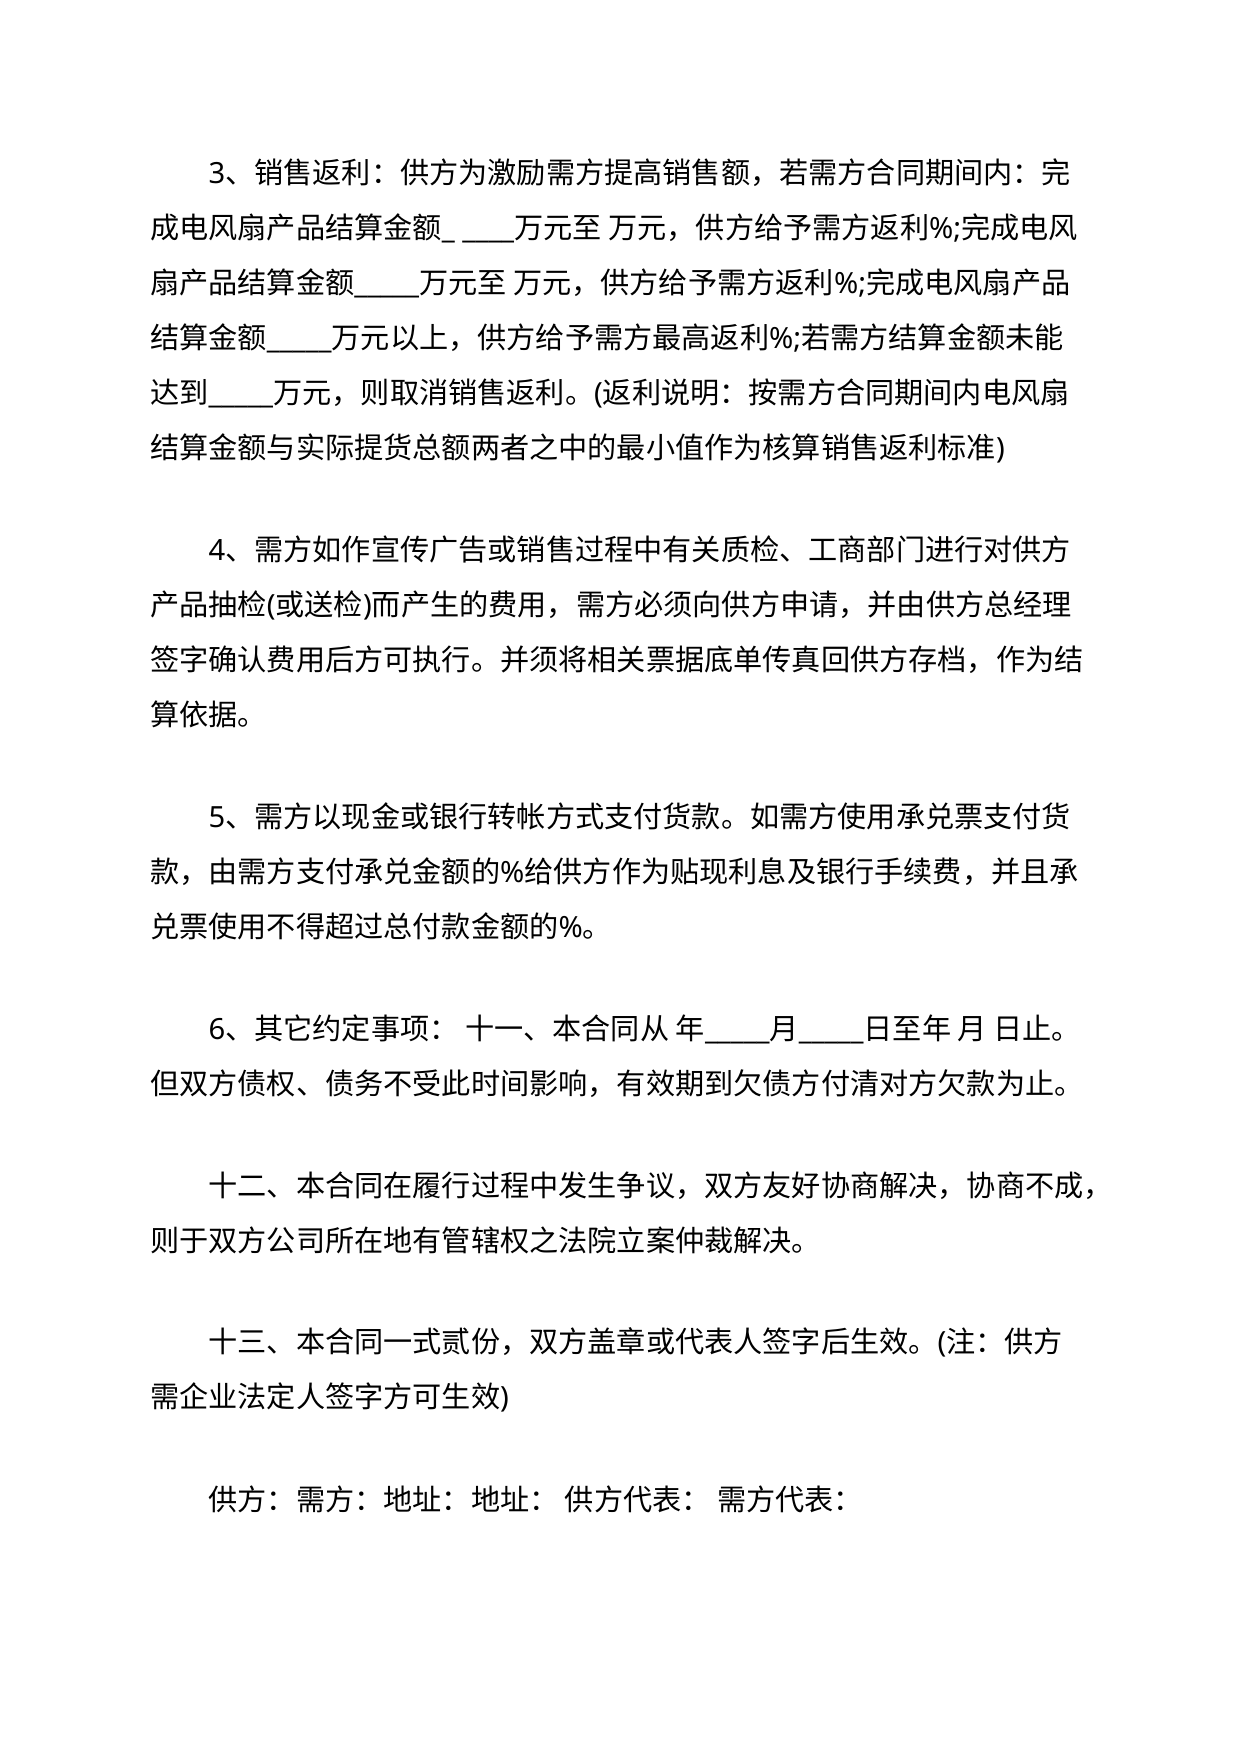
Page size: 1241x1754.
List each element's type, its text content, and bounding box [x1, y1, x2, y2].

text 十三、本合同一式贰份，双方盖章或代表人签字后生效。(注：供方需企业法定人签字方可生效) [150, 1319, 1090, 1416]
text 3、销售返利：供方为激励需方提高销售额，若需方合同期间内：完成电风扇产品结算金额_ ____万元至 万元，供方给予需方返利%;完成电风扇产品结算金额_____万元至 万元，供方给予需方返利%;完成电风扇产品结算金额_____万元以上，供方给予需方最高返利%;若需方结算金额未能达到_____万元，则取消销售返利。(返利说明：按需方合同期间内电风扇结算金额与实际提货总额两者之中的最小值作为核算销售返利标准) [150, 150, 1090, 467]
text 5、需方以现金或银行转帐方式支付货款。如需方使用承兑票支付货款，由需方支付承兑金额的%给供方作为贴现利息及银行手续费，并且承兑票使用不得超过总付款金额的%。 [150, 794, 1090, 946]
text 供方：需方：地址：地址： 供方代表： 需方代表： [150, 1476, 1090, 1518]
text 6、其它约定事项： 十一、本合同从 年_____月_____日至年 月 日止。但双方债权、债务不受此时间影响，有效期到欠债方付清对方欠款为止。 [150, 1006, 1090, 1103]
text 十二、本合同在履行过程中发生争议，双方友好协商解决，协商不成，则于双方公司所在地有管辖权之法院立案仲裁解决。 [150, 1162, 1090, 1259]
text 4、需方如作宣传广告或销售过程中有关质检、工商部门进行对供方产品抽检(或送检)而产生的费用，需方必须向供方申请，并由供方总经理签字确认费用后方可执行。并须将相关票据底单传真回供方存档，作为结算依据。 [150, 527, 1090, 734]
